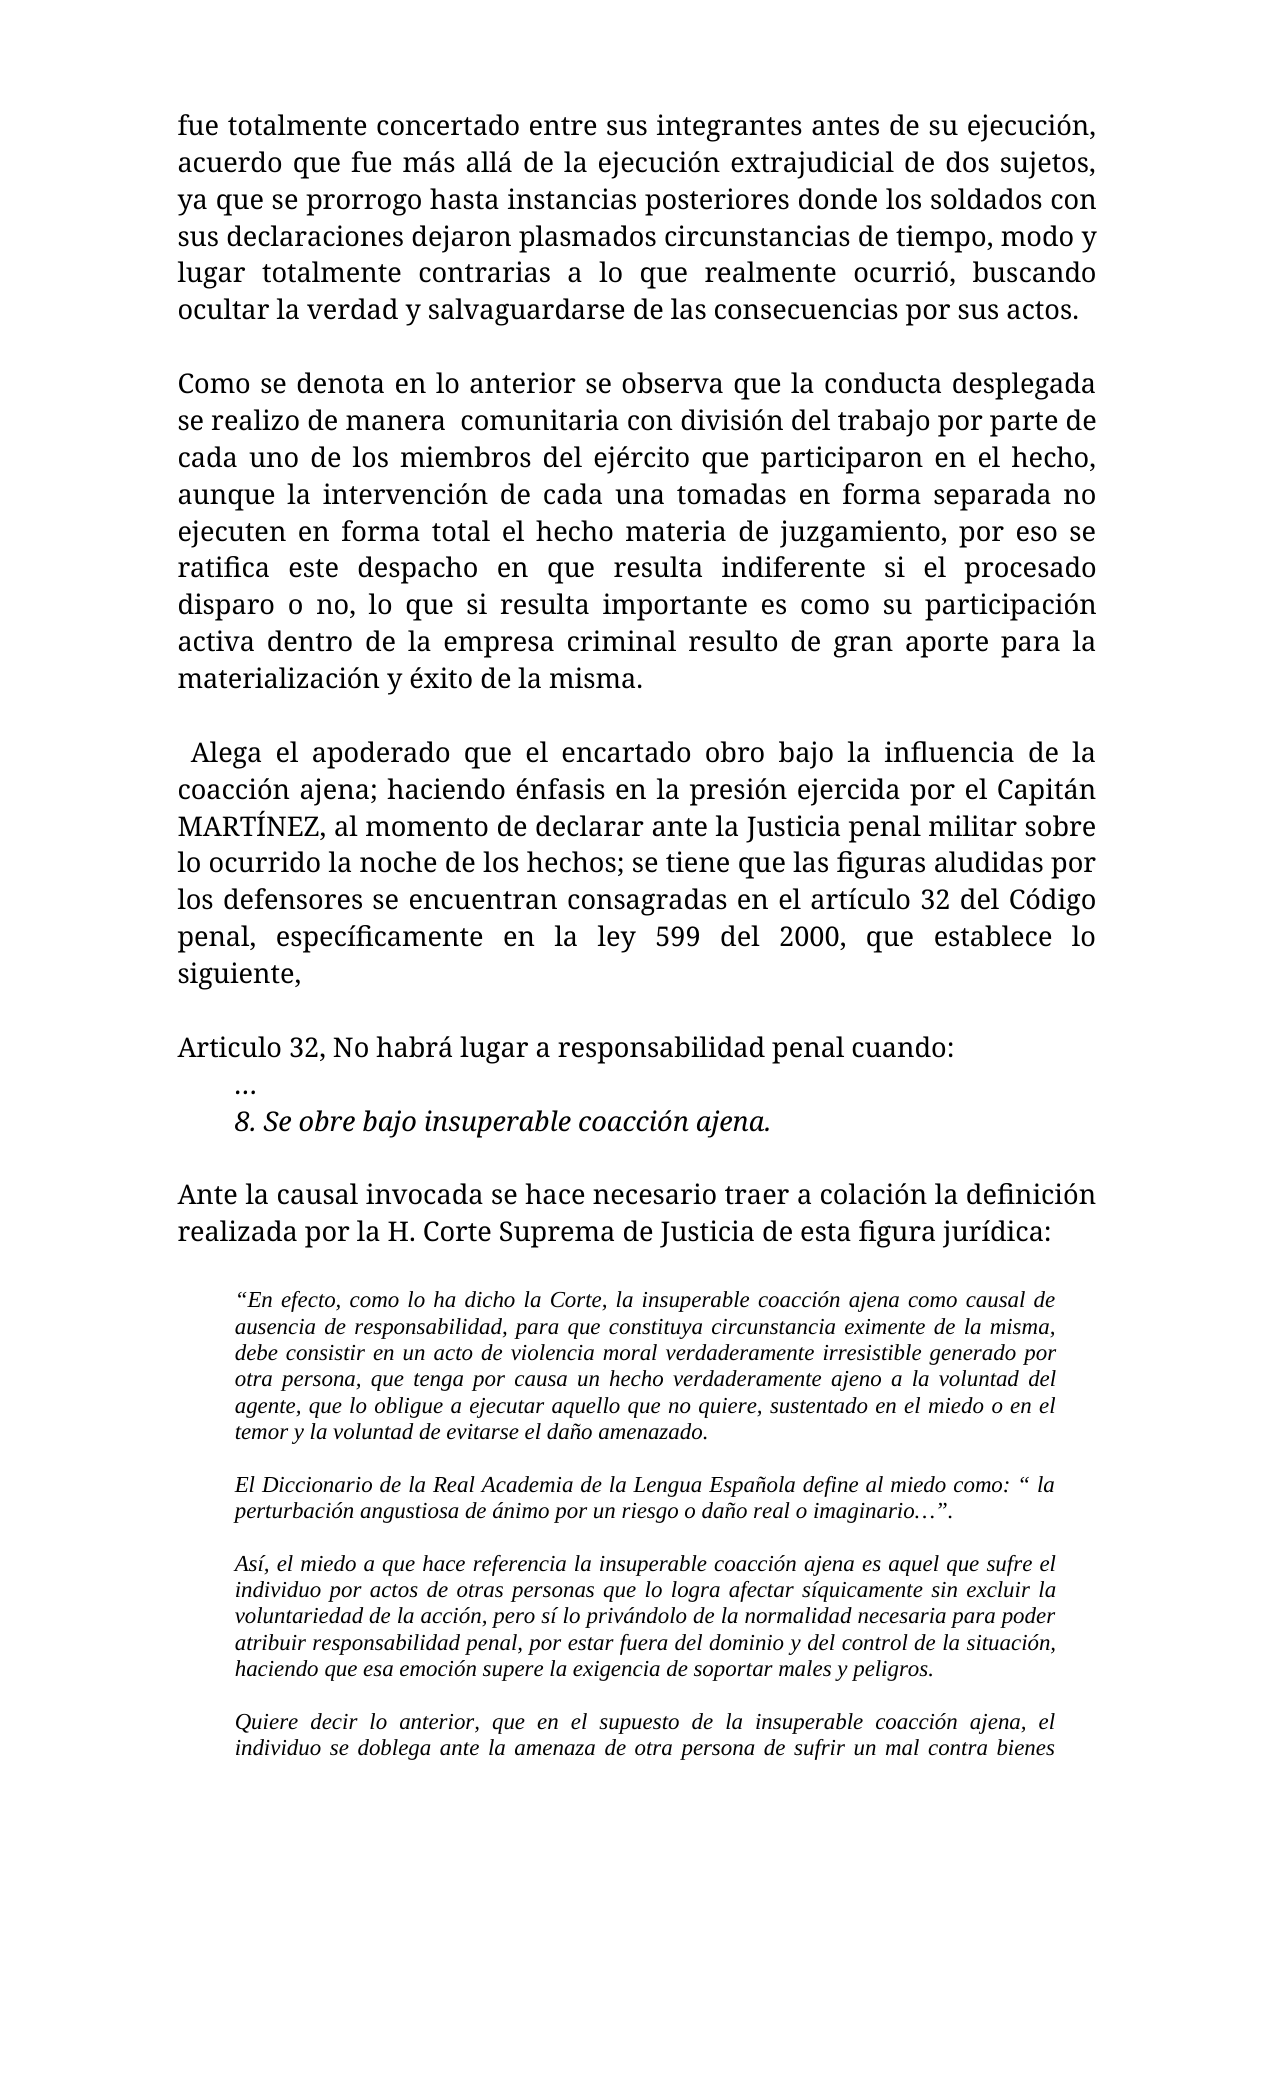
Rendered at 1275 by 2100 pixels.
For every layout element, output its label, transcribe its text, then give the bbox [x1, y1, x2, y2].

text … [234, 1065, 1098, 1102]
text 8. Se obre bajo insuperable coacción ajena. [234, 1102, 1098, 1139]
text “En efecto, como lo ha dicho la Corte, la insuperable coacción ajena como causal de ausencia de responsabilidad, para que constituya circunstancia eximente de la misma, debe consistir en un acto de violencia moral verdaderamente irresistible generado por otra persona, que tenga por causa un hecho verdaderamente ajeno a la voluntad del agente, que lo obligue a ejecutar aquello que no quiere, sustentado en el miedo o en el temor y la voluntad de evitarse el daño amenazado. [234, 1286, 1059, 1444]
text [177, 106, 1098, 328]
text Alega el apoderado que el encartado obro bajo la influencia de la coacción ajena; haciendo énfasis en la presión ejercida por el Capitán MARTÍNEZ, al momento de declarar ante la Justicia penal militar sobre lo ocurrido la noche de los hechos; se tiene que las figuras aludidas por los defensores se encuentran consagradas en el artículo 32 del Código penal, específicamente en la ley 599 del 2000, que establece lo siguiente, [177, 733, 1098, 991]
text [234, 1708, 1059, 1761]
text Articulo 32, No habrá lugar a responsabilidad penal cuando: [177, 1028, 1098, 1065]
text Así, el miedo a que hace referencia la insuperable coacción ajena es aquel que sufre el individuo por actos de otras personas que lo logra afectar síquicamente sin excluir la voluntariedad de la acción, pero sí lo privándolo de la normalidad necesaria para poder atribuir responsabilidad penal, por estar fuera del dominio y del control de la situación, haciendo que esa emoción supere la exigencia de soportar males y peligros. [234, 1550, 1059, 1682]
text Ante la causal invocada se hace necesario traer a colación la definición realizada por la H. Corte Suprema de Justicia de esta figura jurídica: [177, 1176, 1098, 1249]
text Como se denota en lo anterior se observa que la conducta desplegada se realizo de manera comunitaria con división del trabajo por parte de cada uno de los miembros del ejército que participaron en el hecho, aunque la intervención de cada una tomadas en forma separada no ejecuten en forma total el hecho materia de juzgamiento, por eso se ratifica este despacho en que resulta indiferente si el procesado disparo o no, lo que si resulta importante es como su participación activa dentro de la empresa criminal resulto de gran aporte para la materialización y éxito de la misma. [177, 364, 1098, 696]
text El Diccionario de la Real Academia de la Lengua Española define al miedo como: “ la perturbación angustiosa de ánimo por un riesgo o daño real o imaginario…”. [234, 1471, 1059, 1523]
